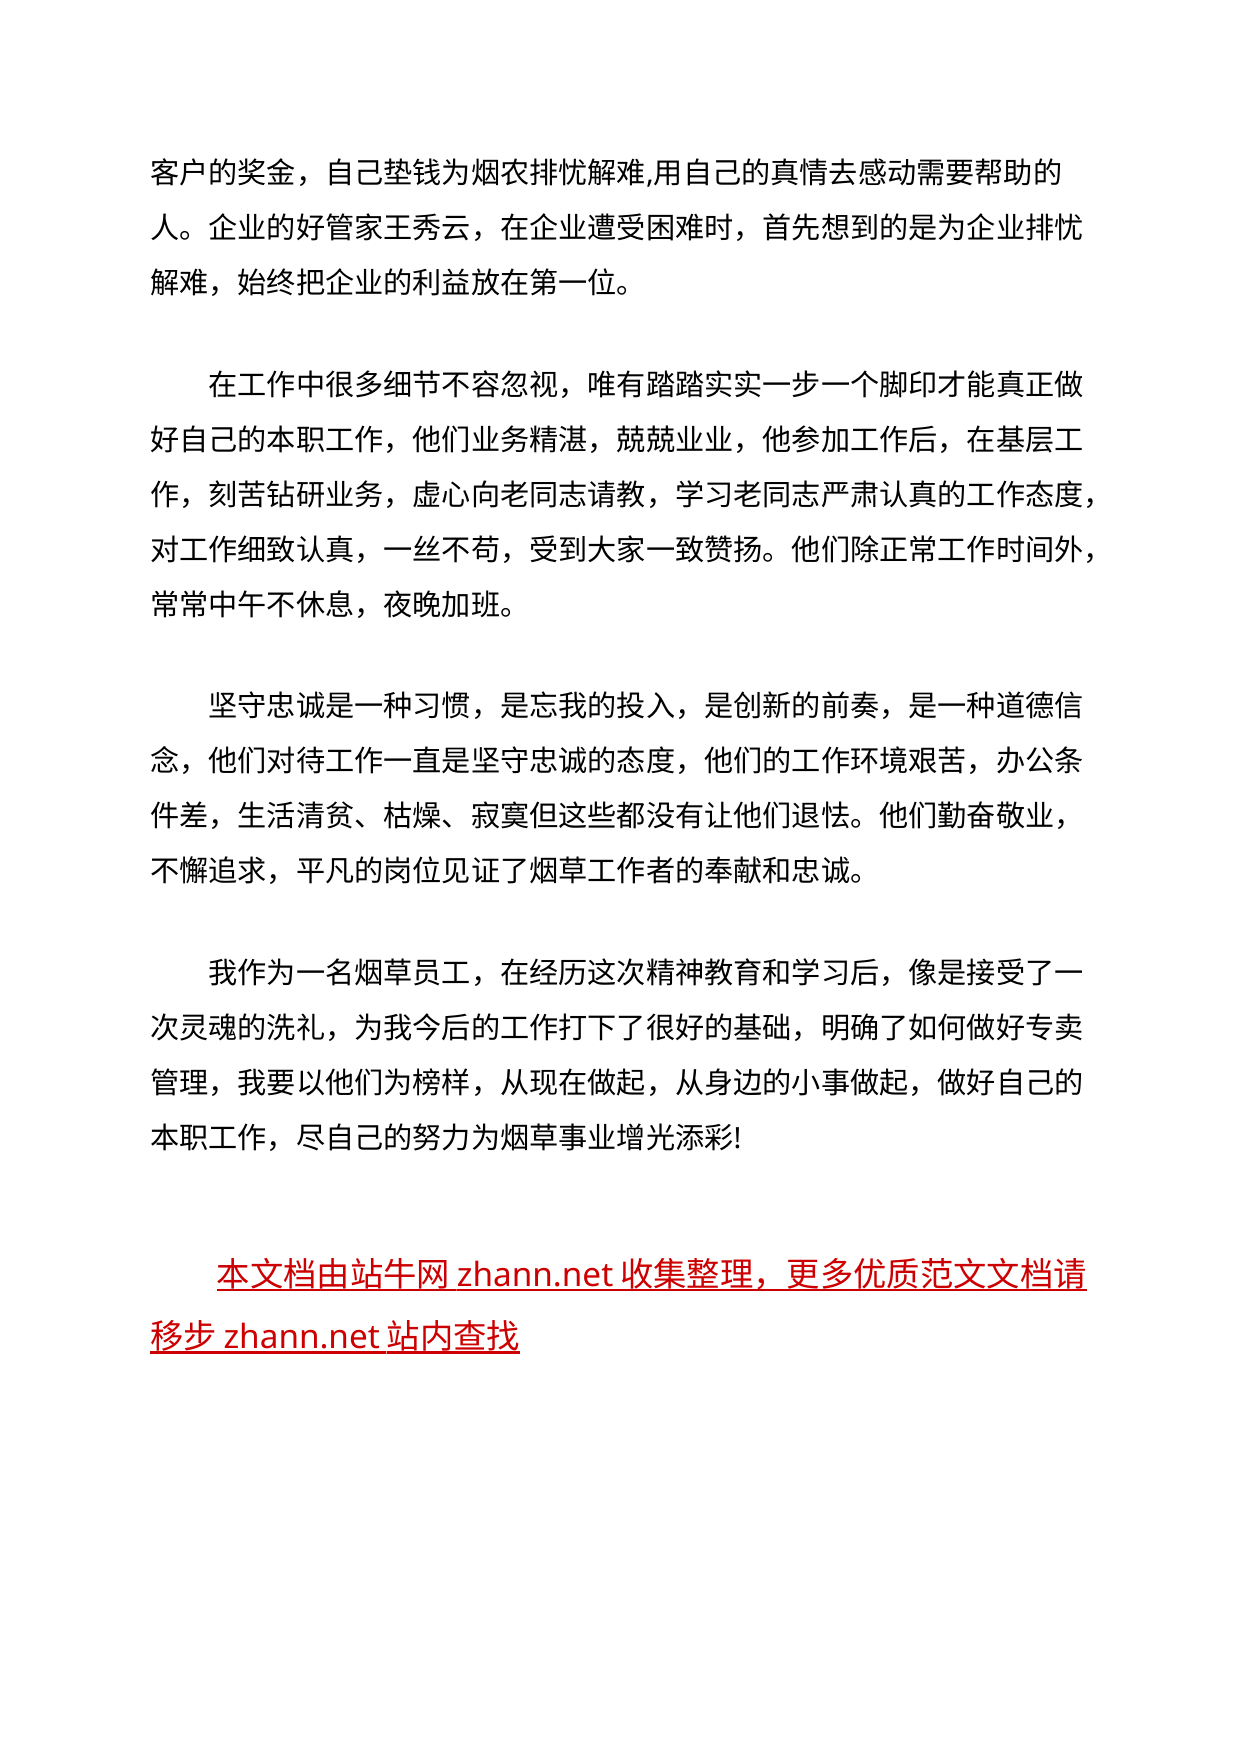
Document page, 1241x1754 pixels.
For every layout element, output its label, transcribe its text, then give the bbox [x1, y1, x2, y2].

text 在工作中很多细节不容忽视，唯有踏踏实实一步一个脚印才能真正做好自己的本职工作，他们业务精湛，兢兢业业，他参加工作后，在基层工作，刻苦钻研业务，虚心向老同志请教，学习老同志严肃认真的工作态度，对工作细致认真，一丝不苟，受到大家一致赞扬。他们除正常工作时间外，常常中午不休息，夜晚加班。 [150, 362, 1090, 623]
text 我作为一名烟草员工，在经历这次精神教育和学习后，像是接受了一次灵魂的洗礼，为我今后的工作打下了很好的基础，明确了如何做好专卖管理，我要以他们为榜样，从现在做起，从身边的小事做起，做好自己的本职工作，尽自己的努力为烟草事业增光添彩! [150, 949, 1090, 1157]
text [150, 150, 1090, 302]
text 坚守忠诚是一种习惯，是忘我的投入，是创新的前奏，是一种道德信念，他们对待工作一直是坚守忠诚的态度，他们的工作环境艰苦，办公条件差，生活清贫、枯燥、寂寞但这些都没有让他们退怯。他们勤奋敬业，不懈追求，平凡的岗位见证了烟草工作者的奉献和忠诚。 [150, 683, 1090, 890]
text 本文档由站牛网zhann.net收集整理，更多优质范文文档请移步zhann.net站内查找 [150, 1247, 1090, 1359]
